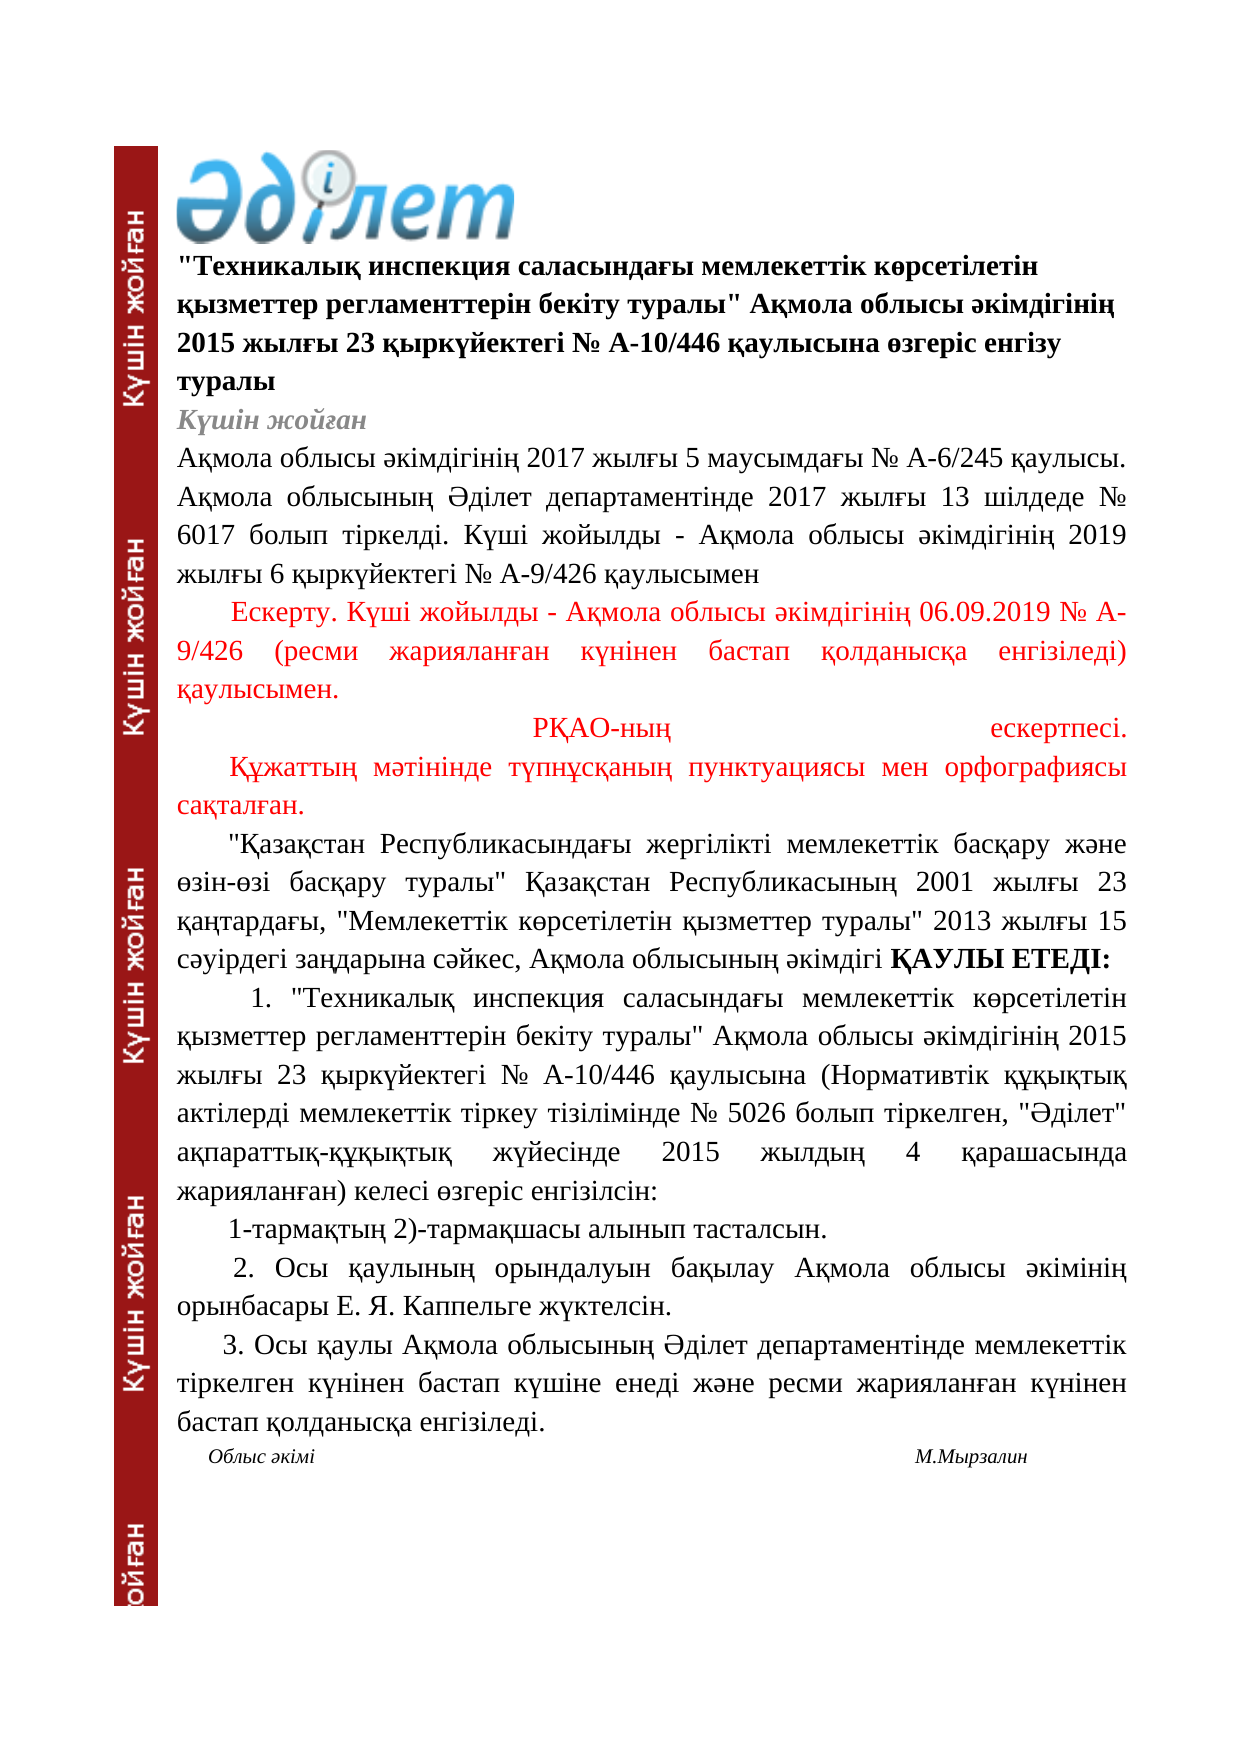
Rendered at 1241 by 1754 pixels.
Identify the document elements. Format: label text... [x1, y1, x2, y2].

picture [114, 821, 158, 826]
picture [114, 1322, 158, 1327]
picture [114, 589, 158, 594]
table_header М.Мырзалин [913, 1443, 1240, 1473]
picture [114, 397, 158, 402]
text Ескерту. Күші жойылды - Ақмола облысы әкімдігінің 06.09.2019 № А-9/426 (ресми жарияланған күнінен бастап қолданысқа енгізіледі) қаулысымен. РҚАО-ның ескертпесі. Құжаттың мәтінінде түпнұсқаның пунктуациясы мен орфографиясы сақталған. [112, 594, 1128, 821]
text 2. Осы қаулының орындалуын бақылау Ақмола облысы әкімінің орынбасары Е. Я. Каппельге жүктелсін. [112, 1250, 1128, 1322]
text 3. Осы қаулы Ақмола облысының Әділет департаментінде мемлекеттік тіркелген күнінен бастап күшіне енеді және ресми жарияланған күнінен бастап қолданысқа енгізіледі. [112, 1327, 1128, 1437]
text "Қазақстан Республикасындағы жергілікті мемлекеттік басқару және өзін-өзі басқару туралы" Қазақстан Республикасының 2001 жылғы 23 қаңтардағы, "Мемлекеттік көрсетілетін қызметтер туралы" 2013 жылғы 15 сәуірдегі заңдарына сәйкес, Ақмола облысының әкімдігі ҚАУЛЫ ЕТЕДІ: [112, 826, 1128, 975]
text 1-тармақтың 2)-тармақшасы алынып тасталсын. [112, 1211, 1128, 1245]
text 1. "Техникалық инспекция саласындағы мемлекеттік көрсетілетін қызметтер регламенттерін бекіту туралы" Ақмола облысы әкімдігінің 2015 жылғы 23 қыркүйектегі № А-10/446 қаулысына (Нормативтік құқықтық актілерді мемлекеттік тіркеу тізілімінде № 5026 болып тіркелген, "Әділет" ақпараттық-құқықтық жүйесінде 2015 жылдың 4 қарашасында жарияланған) келесі өзгеріс енгізілсін: [112, 980, 1128, 1206]
table_header Облыс әкімі [101, 1443, 913, 1473]
text Күшін жойған [112, 402, 1128, 435]
picture [114, 1206, 158, 1211]
text Ақмола облысы әкімдігінің 2017 жылғы 5 маусымдағы № А-6/245 қаулысы. Ақмола облысының Әділет департаментінде 2017 жылғы 13 шілдеде № 6017 болып тіркелді. Күші жойылды - Ақмола облысы әкімдігінің 2019 жылғы 6 қыркүйектегі № А-9/426 қаулысымен [112, 440, 1128, 589]
picture [114, 1437, 158, 1443]
picture [114, 435, 158, 440]
picture [114, 975, 158, 980]
picture [176, 150, 515, 244]
picture [114, 146, 158, 248]
text "Техникалық инспекция саласындағы мемлекеттік көрсетілетін қызметтер регламенттерін бекіту туралы" Ақмола облысы әкімдігінің 2015 жылғы 23 қыркүйектегі № А-10/446 қаулысына өзгеріс енгізу туралы [112, 248, 1128, 397]
picture [114, 1473, 158, 1606]
picture [114, 1245, 158, 1250]
